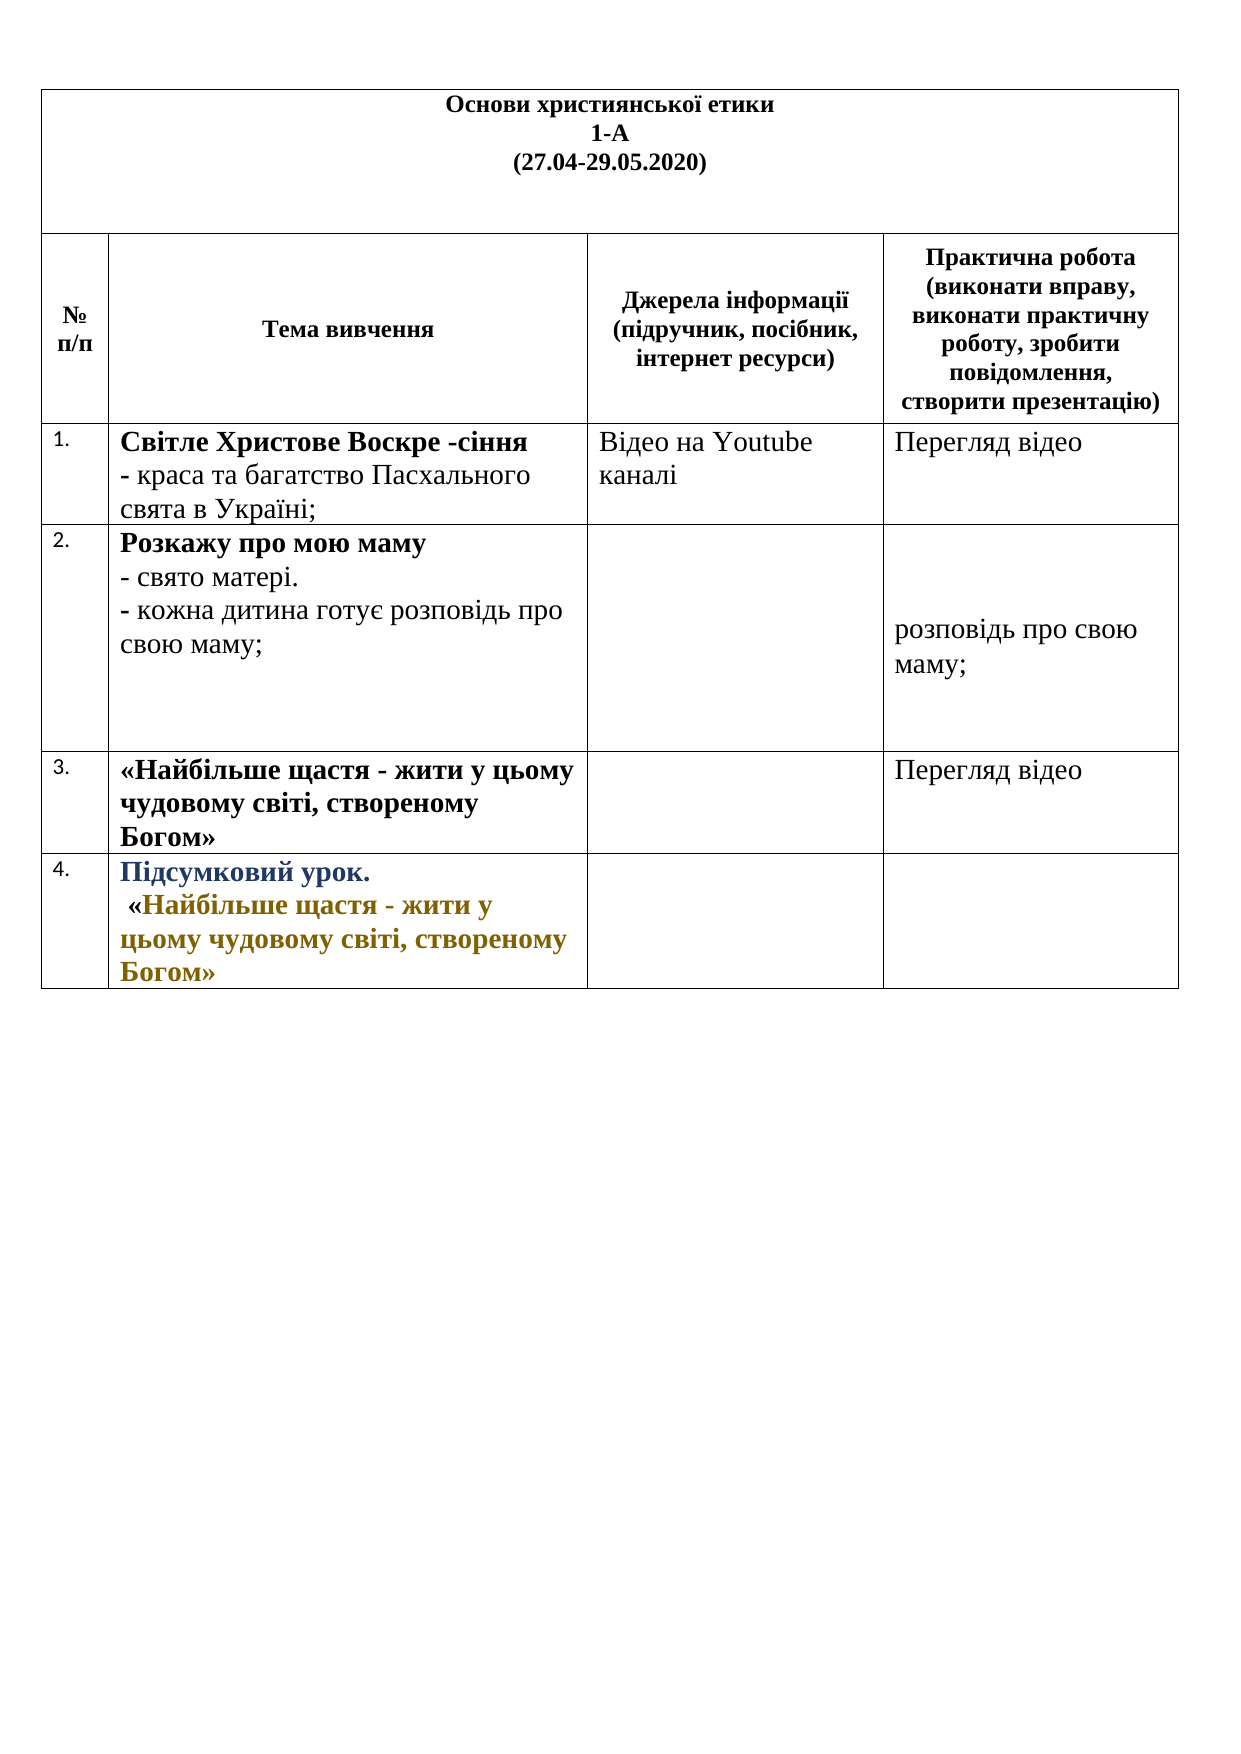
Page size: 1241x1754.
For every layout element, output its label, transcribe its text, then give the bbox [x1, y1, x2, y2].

table_cell [884, 854, 1178, 988]
table_cell Підсумковий урок. «Найбільше щастя - жити у цьому чудовому світі, створеному Богом» [109, 854, 587, 988]
table_cell «Найбільше щастя - жити у цьому чудовому світі, створеному Богом» [109, 752, 587, 853]
table_cell Розкажу про мою маму - свято матері. - кожна дитина готує розповідь про свою маму; [109, 525, 587, 751]
table_cell Перегляд відео [884, 752, 1178, 853]
table_cell [588, 525, 883, 751]
table_cell [42, 752, 108, 853]
table_cell розповідь про свою маму; [884, 525, 1178, 751]
table_cell Перегляд відео [884, 424, 1178, 524]
table_cell Відео на Youtube каналі [588, 424, 883, 524]
table_cell [42, 424, 108, 524]
table_cell [42, 854, 108, 988]
table_cell [588, 752, 883, 853]
table_cell Практична робота (виконати вправу, виконати практичну роботу, зробити повідомлення, створити презентацію) [884, 234, 1178, 423]
table_cell Тема вивчення [109, 234, 587, 423]
table_header Основи християнської етики 1-А (27.04-29.05.2020) [42, 90, 1178, 233]
table_cell № п/п [42, 234, 108, 423]
table_cell Світле Христове Воскре -сіння - краса та багатство Пасхального свята в Україні; [109, 424, 587, 524]
table_cell Джерела інформації (підручник, посібник, інтернет ресурси) [588, 234, 883, 423]
table_cell [42, 525, 108, 751]
table_cell [588, 854, 883, 988]
